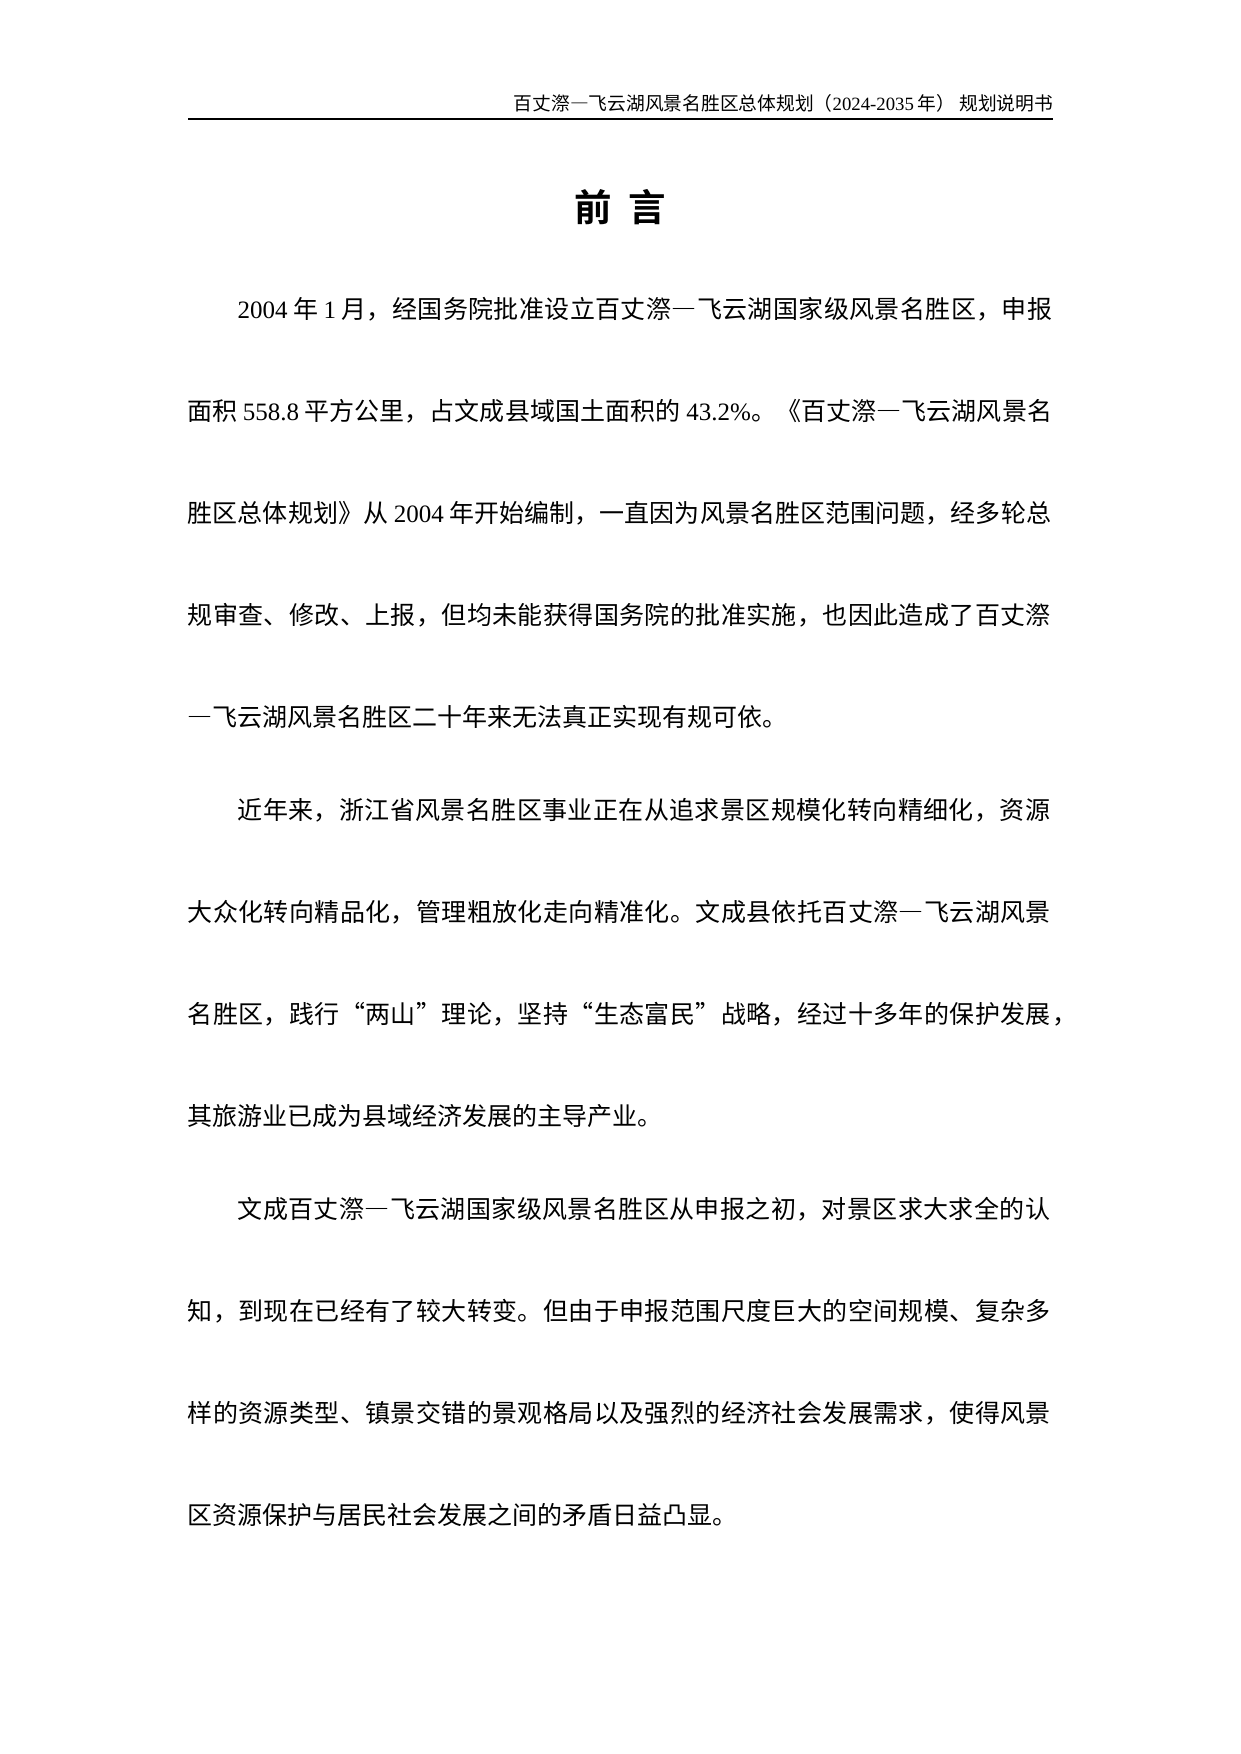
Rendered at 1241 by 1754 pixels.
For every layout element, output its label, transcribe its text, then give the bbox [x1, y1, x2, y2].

text 2004年1月，经国务院批准设立百丈漈—飞云湖国家级风景名胜区，申报面积558.8平方公里，占文成县域国土面积的43.2%。《百丈漈—飞云湖风景名胜区总体规划》从2004年开始编制，一直因为风景名胜区范围问题，经多轮总规审查、修改、上报，但均未能获得国务院的批准实施，也因此造成了百丈漈—飞云湖风景名胜区二十年来无法真正实现有规可依。 [187, 274, 1053, 749]
text 近年来，浙江省风景名胜区事业正在从追求景区规模化转向精细化，资源大众化转向精品化，管理粗放化走向精准化。文成县依托百丈漈—飞云湖风景名胜区，践行“两山”理论，坚持“生态富民”战略，经过十多年的保护发展，其旅游业已成为县域经济发展的主导产业。 [187, 775, 1053, 1148]
text 文成百丈漈—飞云湖国家级风景名胜区从申报之初，对景区求大求全的认知，到现在已经有了较大转变。但由于申报范围尺度巨大的空间规模、复杂多样的资源类型、镇景交错的景观格局以及强烈的经济社会发展需求，使得风景区资源保护与居民社会发展之间的矛盾日益凸显。 [187, 1174, 1053, 1548]
text 前 言 [187, 171, 1053, 239]
